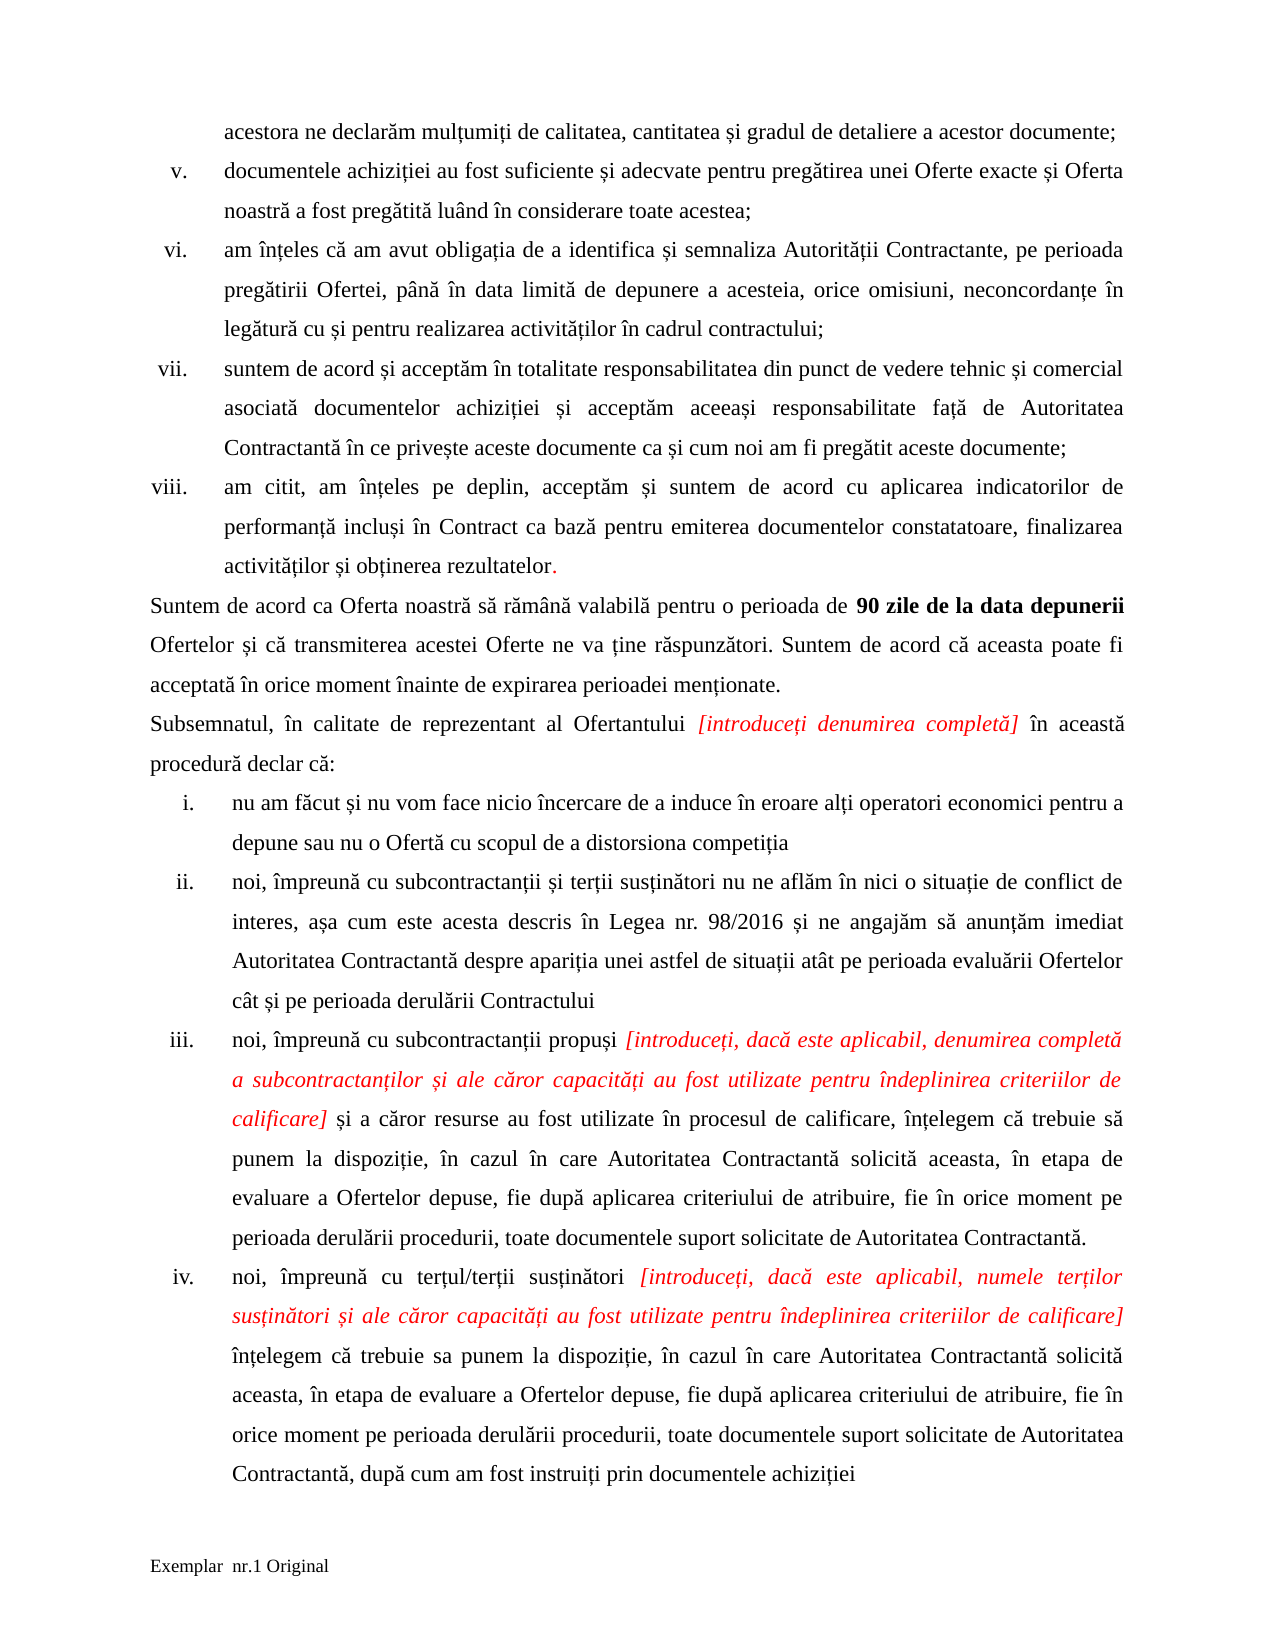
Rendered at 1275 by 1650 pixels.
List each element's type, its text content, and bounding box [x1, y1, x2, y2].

list noi, împreună cu terțul/terții susținători [introduceți, dacă este aplicabil, numele terților susținători și ale căror capacități au fost utilizate pentru îndeplinirea criteriilor de calificare] înțelegem că trebuie sa punem la dispoziție, în cazul în care Autoritatea Contractantă solicită aceasta, în etapa de evaluare a Ofertelor depuse, fie după aplicarea criteriului de atribuire, fie în orice moment pe perioada derulării procedurii, toate documentele suport solicitate de Autoritatea Contractantă, după cum am fost instruiți prin documentele achiziției [194, 1263, 1125, 1487]
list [187, 118, 1125, 144]
list nu am făcut și nu vom face nicio încercare de a induce în eroare alți operatori economici pentru a depune sau nu o Ofertă cu scopul de a distorsiona competiția [194, 789, 1125, 855]
text Suntem de acord ca Oferta noastră să rămână valabilă pentru o perioada de 90 zile de la data depunerii Ofertelor și că transmiterea acestei Oferte ne va ține răspunzători. Suntem de acord că aceasta poate fi acceptată în orice moment înainte de expirarea perioadei menționate. [150, 592, 1125, 697]
list noi, împreună cu subcontractanții propuși [introduceți, dacă este aplicabil, denumirea completă a subcontractanților și ale căror capacități au fost utilizate pentru îndeplinirea criteriilor de calificare] și a căror resurse au fost utilizate în procesul de calificare, înțelegem că trebuie să punem la dispoziție, în cazul în care Autoritatea Contractantă solicită aceasta, în etapa de evaluare a Ofertelor depuse, fie după aplicarea criteriului de atribuire, fie în orice moment pe perioada derulării procedurii, toate documentele suport solicitate de Autoritatea Contractantă. [194, 1026, 1125, 1250]
list documentele achiziției au fost suficiente și adecvate pentru pregătirea unei Oferte exacte și Oferta noastră a fost pregătită luând în considerare toate acestea; [187, 158, 1125, 223]
list am înțeles că am avut obligația de a identifica și semnaliza Autorității Contractante, pe perioada pregătirii Ofertei, până în data limită de depunere a acesteia, orice omisiuni, neconcordanțe în legătură cu și pentru realizarea activităților în cadrul contractului; [187, 237, 1125, 342]
list suntem de acord și acceptăm în totalitate responsabilitatea din punct de vedere tehnic și comercial asociată documentelor achiziției și acceptăm aceeași responsabilitate față de Autoritatea Contractantă în ce privește aceste documente ca și cum noi am fi pregătit aceste documente; [187, 355, 1125, 460]
list noi, împreună cu subcontractanții și terții susținători nu ne aflăm în nici o situație de conflict de interes, așa cum este acesta descris în Legea nr. 98/2016 și ne angajăm să anunțăm imediat Autoritatea Contractantă despre apariția unei astfel de situații atât pe perioada evaluării Ofertelor cât și pe perioada derulării Contractului [194, 868, 1125, 1013]
text Subsemnatul, în calitate de reprezentant al Ofertantului [introduceți denumirea completă] în această procedură declar că: [150, 710, 1125, 776]
list am citit, am înțeles pe deplin, acceptăm și suntem de acord cu aplicarea indicatorilor de performanță incluși în Contract ca bază pentru emiterea documentelor constatatoare, finalizarea activităților și obținerea rezultatelor. [187, 473, 1125, 579]
